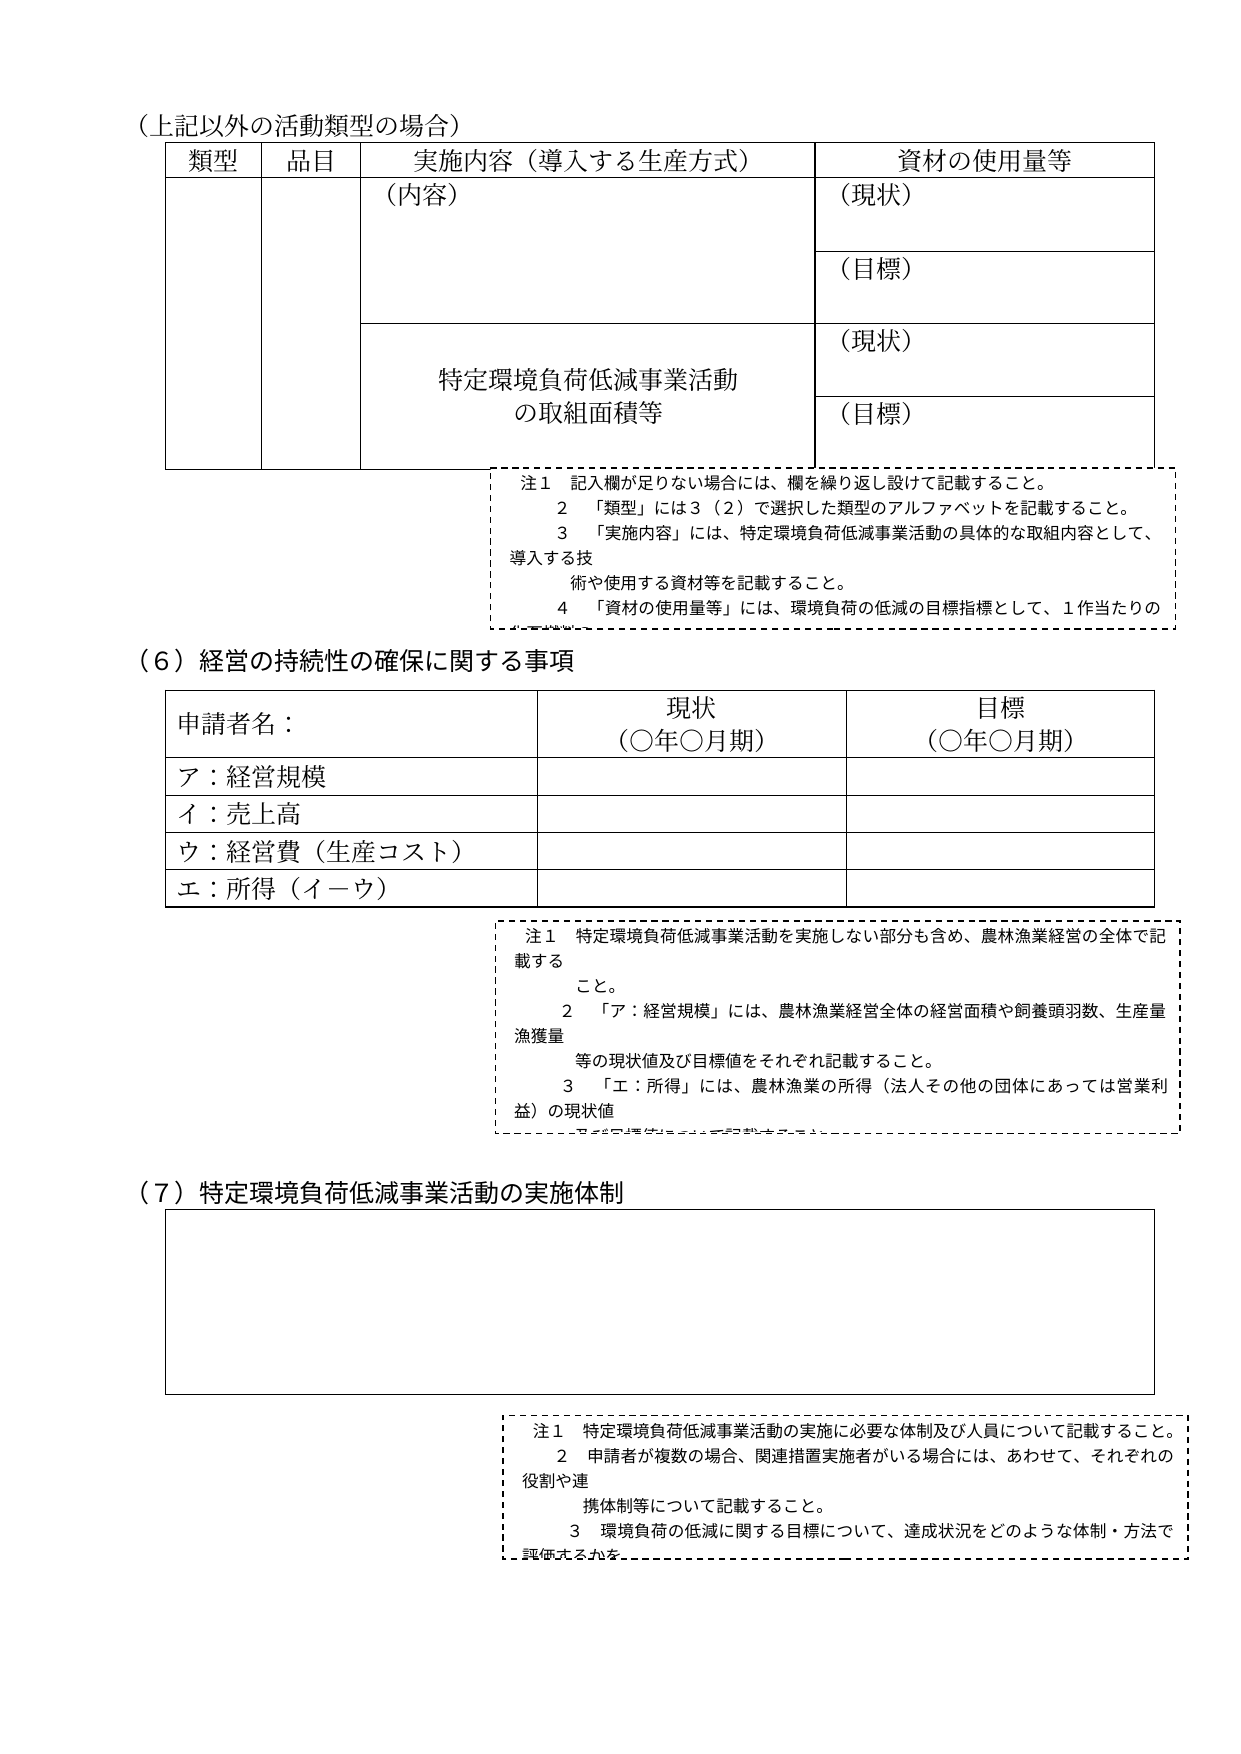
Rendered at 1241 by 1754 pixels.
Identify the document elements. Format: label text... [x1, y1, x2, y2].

text （６）経営の持続性の確保に関する事項 [124, 644, 1152, 677]
table_cell （現状） [816, 178, 1154, 251]
table_cell [847, 758, 1154, 794]
table_cell 特定環境負荷低減事業活動 の取組面積等 [361, 324, 814, 468]
table_cell [262, 178, 360, 468]
table_header [166, 1210, 1154, 1394]
table_cell [538, 833, 846, 869]
table_cell イ：売上高 [166, 796, 537, 832]
table_cell [847, 833, 1154, 869]
table_cell [538, 870, 846, 906]
table_cell （現状） [816, 324, 1154, 396]
table_header 目標 （○年○月期） [847, 691, 1154, 757]
table_header 類型 [166, 143, 261, 177]
table_cell エ：所得（イ－ウ） [166, 870, 537, 906]
table_cell （目標） [816, 397, 1154, 467]
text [124, 1395, 1152, 1429]
table_cell ウ：経営費（生産コスト） [166, 833, 537, 869]
table_cell [538, 796, 846, 832]
table_header 品目 [262, 143, 360, 177]
table_header 申請者名： [166, 691, 537, 757]
text （７）特定環境負荷低減事業活動の実施体制 [124, 1176, 1152, 1209]
table_cell [847, 870, 1154, 906]
table_cell ア：経営規模 [166, 758, 537, 794]
table_cell （目標） [816, 252, 1154, 323]
table_cell [538, 758, 846, 794]
table_header 資材の使用量等 [816, 143, 1154, 177]
table_cell [166, 178, 261, 468]
table_header 実施内容（導入する生産方式） [361, 143, 814, 177]
table_cell （内容） [361, 178, 814, 323]
table_cell [847, 796, 1154, 832]
table_header 現状 （○年○月期） [538, 691, 846, 757]
